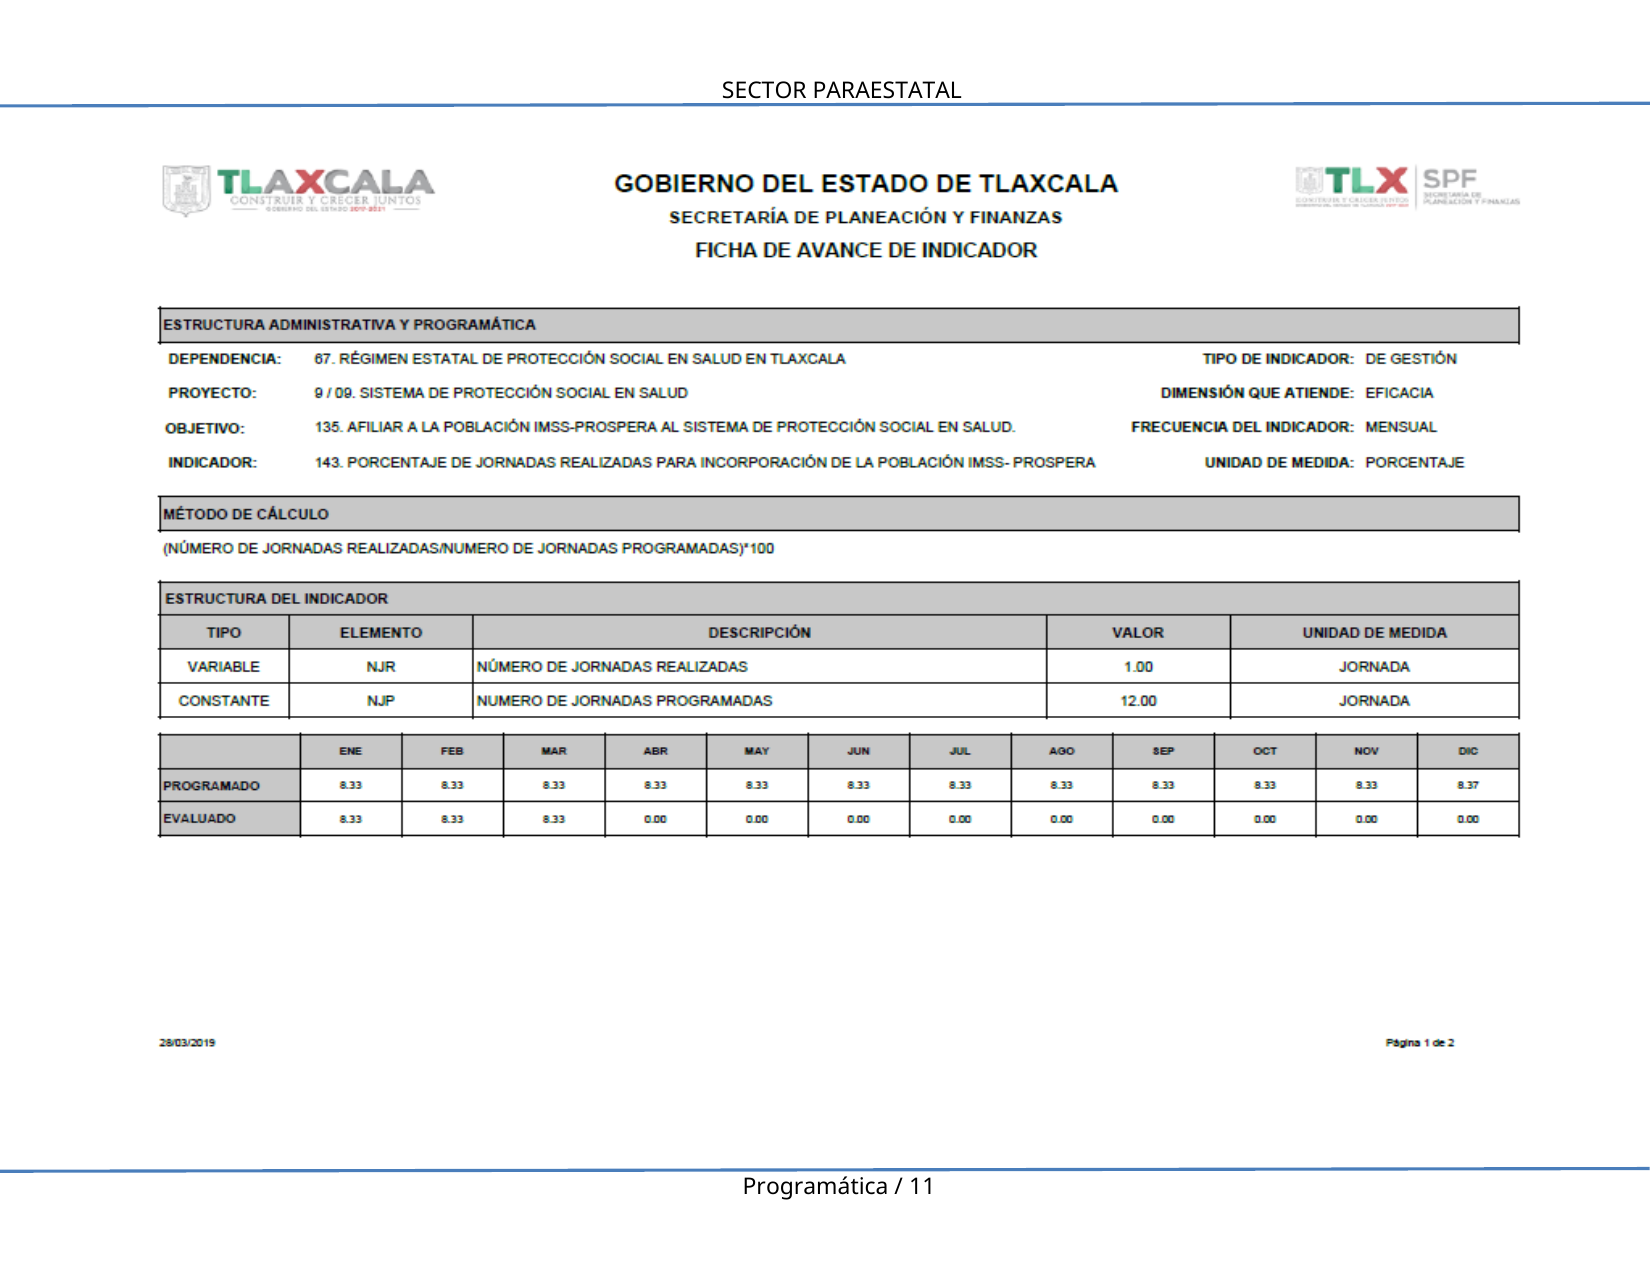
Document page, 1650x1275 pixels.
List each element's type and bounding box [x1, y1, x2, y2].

picture [115, 150, 1563, 1071]
